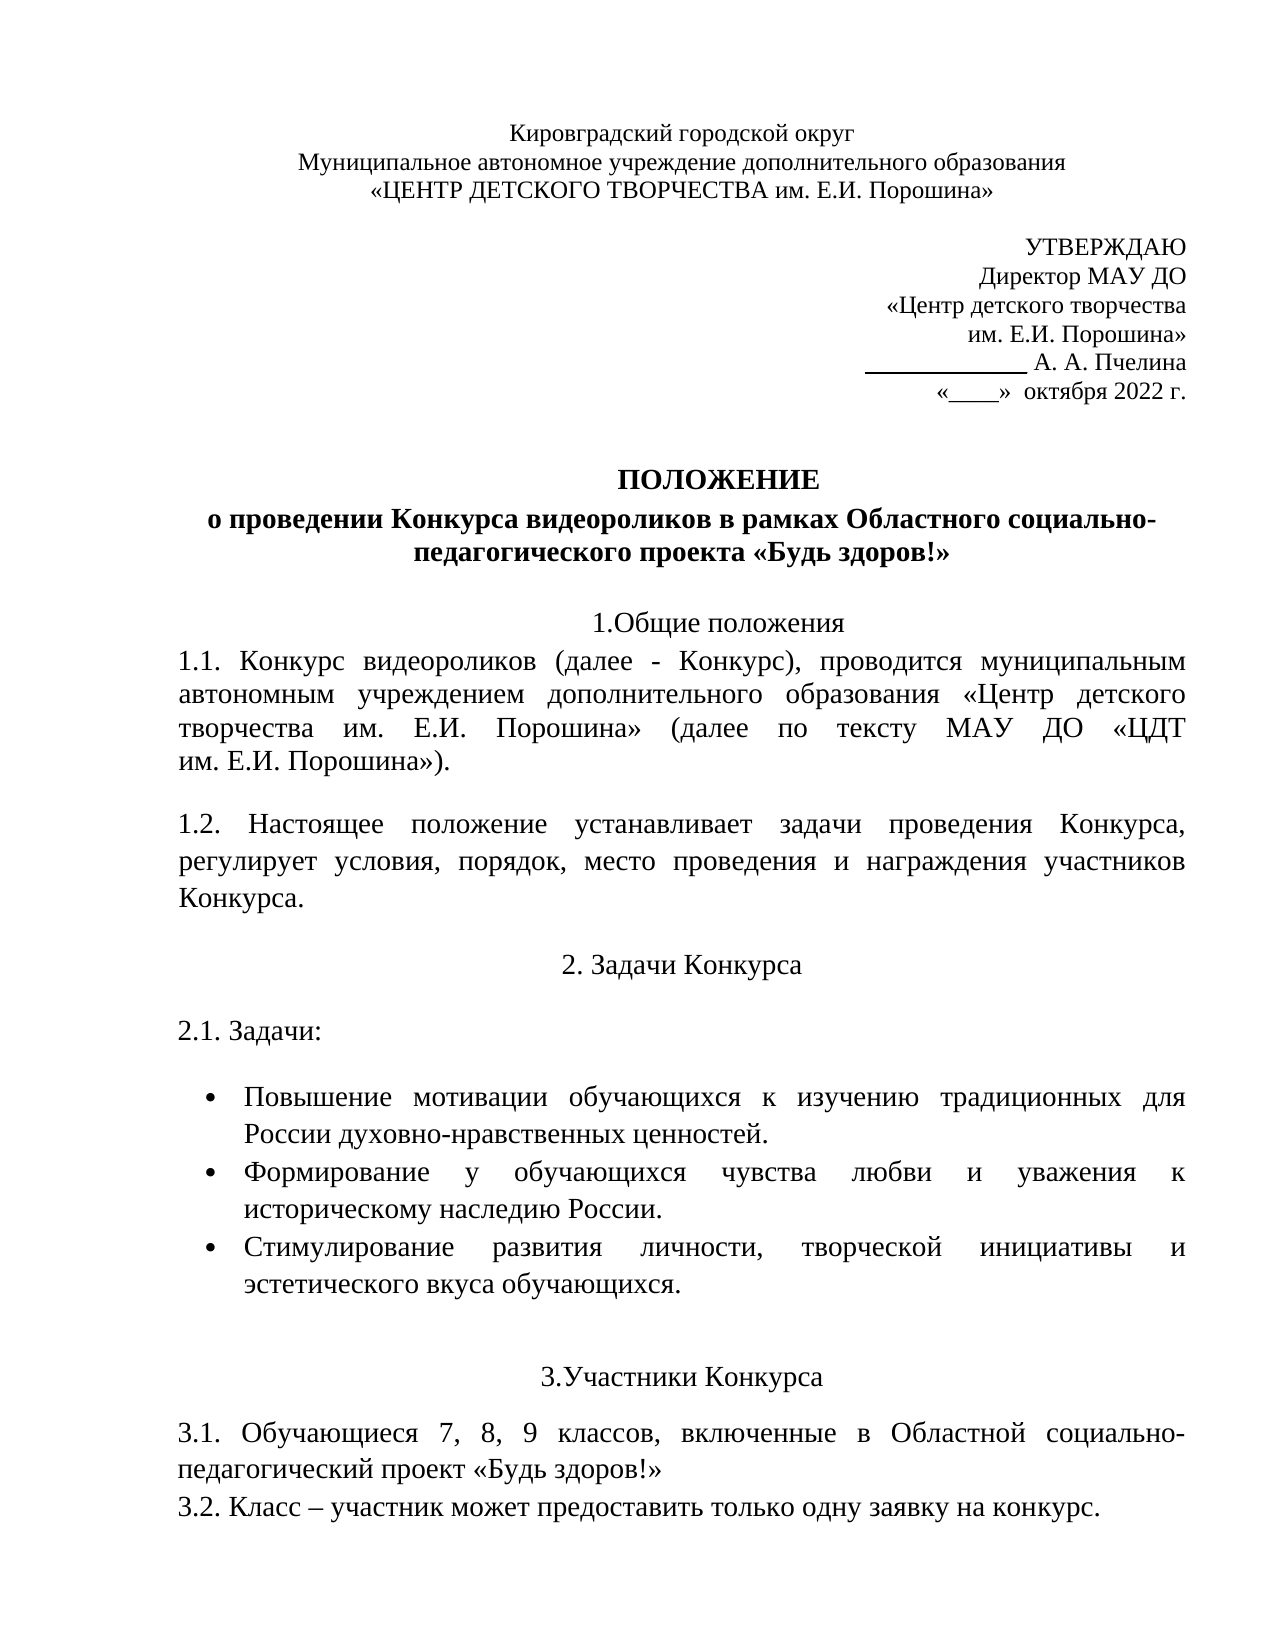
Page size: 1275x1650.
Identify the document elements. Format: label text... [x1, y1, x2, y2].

text _______ __ А. А. Пчелина [177, 347, 1186, 376]
text 1.2. Настоящее положение устанавливает задачи проведения Конкурса, регулирует условия, порядок, место проведения и награждения участников Конкурса. [177, 806, 1186, 914]
text «____» октября 2022 г. [177, 376, 1186, 405]
text о проведении Конкурса видеороликов в рамках Областного социально-педагогического проекта «Будь здоров!» [177, 501, 1186, 568]
text 2.1. Задачи: [177, 1013, 1186, 1047]
text 3.2. Класс – участник может предоставить только одну заявку на конкурс. [177, 1489, 1186, 1523]
text 3.Участники Конкурса [177, 1359, 1186, 1393]
list Формирование у обучающихся чувства любви и уважения к историческому наследию России. [206, 1154, 1186, 1225]
text 3.1. Обучающиеся 7, 8, 9 классов, включенные в Областной социально-педагогический проект «Будь здоров!» [177, 1415, 1186, 1485]
text Муниципальное автономное учреждение дополнительного образования [177, 147, 1186, 176]
text 2. Задачи Конкурса [177, 947, 1186, 980]
text 1.Общие положения [250, 606, 1186, 639]
text Директор МАУ ДО [177, 261, 1186, 290]
text ПОЛОЖЕНИЕ [177, 462, 1186, 496]
text УТВЕРЖДАЮ [177, 232, 1186, 261]
text им. Е.И. Порошина» [177, 319, 1186, 347]
text «Центр детского творчества [177, 290, 1186, 319]
text Кировградский городской округ [177, 118, 1186, 147]
list Повышение мотивации обучающихся к изучению традиционных для России духовно-нравственных ценностей. [206, 1079, 1186, 1150]
text «ЦЕНТР ДЕТСКОГО ТВОРЧЕСТВА им. Е.И. Порошина» [177, 176, 1186, 204]
text 1.1. Конкурс видеороликов (далее - Конкурс), проводится муниципальным автономным учреждением дополнительного образования «Центр детского творчества им. Е.И. Порошина» (далее по тексту МАУ ДО «ЦДТ им. Е.И. Порошина»). [177, 643, 1186, 777]
list Стимулирование развития личности, творческой инициативы и эстетического вкуса обучающихся. [206, 1229, 1186, 1300]
